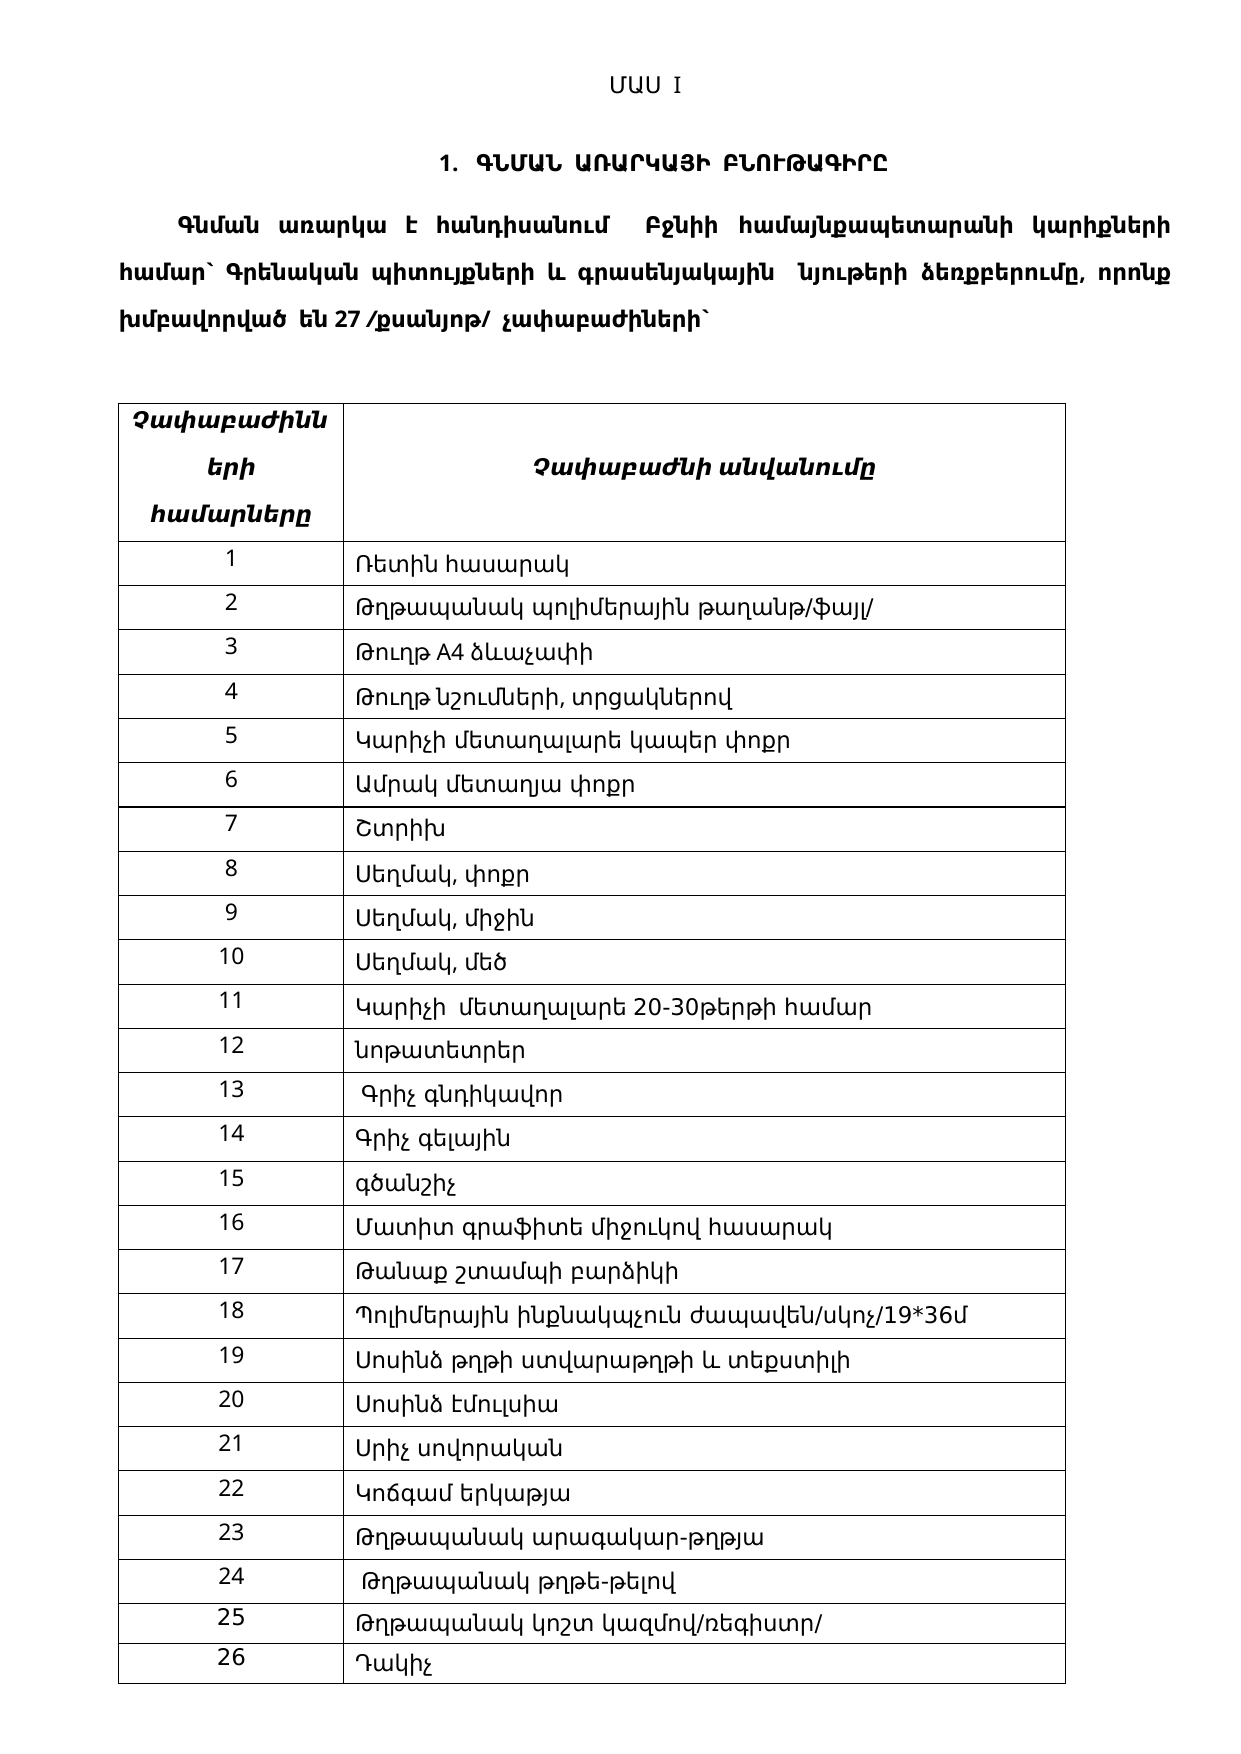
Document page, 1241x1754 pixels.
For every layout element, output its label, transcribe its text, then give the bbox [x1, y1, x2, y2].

table_cell Թուղթ նշումների, տրցակներով [344, 675, 1065, 718]
table_cell Սեղմակ, մեծ [344, 940, 1065, 983]
table_cell 11 [119, 985, 343, 1028]
table_cell գծանշիչ [344, 1162, 1065, 1205]
table_cell Գրիչ գելային [344, 1117, 1065, 1161]
table_cell նոթատետրեր [344, 1029, 1065, 1072]
table_cell Թղթապանակ պոլիմերային թաղանթ/ֆայլ/ [344, 586, 1065, 629]
table_cell 17 [119, 1250, 343, 1293]
table_cell Կարիչի մետաղալարե կապեր փոքր [344, 719, 1065, 762]
table_cell Կարիչի մետաղալարե 20-30թերթի համար [344, 985, 1065, 1028]
table_cell Մատիտ գրաֆիտե միջուկով հասարակ [344, 1206, 1065, 1249]
table_cell 10 [119, 940, 343, 983]
table_cell Շտրիխ [344, 808, 1065, 851]
table_cell Ռետին հասարակ [344, 542, 1065, 585]
table_cell 25 [119, 1604, 343, 1643]
table_cell Կոճգամ երկաթյա [344, 1471, 1065, 1515]
table_cell 12 [119, 1029, 343, 1072]
table_header Չափաբաժնի անվանումը [344, 404, 1065, 541]
table_cell Սրիչ սովորական [344, 1427, 1065, 1470]
table_cell Պոլիմերային ինքնակպչուն ժապավեն/սկոչ/19*36մ [344, 1294, 1065, 1338]
table_cell 18 [119, 1294, 343, 1338]
table_cell 5 [119, 719, 343, 762]
table_cell 16 [119, 1206, 343, 1249]
table_cell Սոսինձ թղթի ստվարաթղթի և տեքստիլի [344, 1339, 1065, 1382]
subtitle Գնման առարկա է հանդիսանում Բջնիի համայնքապետարանի կարիքների համար` Գրենական պիտույքների և գրասենյակային նյութերի ձեռքբերումը, որոնք խմբավորված են 27 /քսանյոթ/ չափաբաժիների` [118, 209, 1171, 334]
table_cell Թղթապանակ արագակար-թղթյա [344, 1516, 1065, 1559]
table_cell 24 [119, 1560, 343, 1603]
table_cell Թղթապանակ թղթե-թելով [344, 1560, 1065, 1603]
table_cell 23 [119, 1516, 343, 1559]
table_cell 13 [119, 1073, 343, 1116]
table_cell Սոսինձ էմուլսիա [344, 1383, 1065, 1426]
list ԳՆՄԱՆ ԱՌԱՐԿԱՅԻ ԲՆՈՒԹԱԳԻՐԸ [156, 147, 1171, 178]
table_cell 15 [119, 1162, 343, 1205]
table_cell 2 [119, 586, 343, 629]
table_cell 1 [119, 542, 343, 585]
table_cell Թանաք շտամպի բարձիկի [344, 1250, 1065, 1293]
table_cell 7 [119, 808, 343, 851]
table_cell 14 [119, 1117, 343, 1161]
table_cell 6 [119, 763, 343, 806]
table_cell 8 [119, 852, 343, 895]
table_cell Սեղմակ, փոքր [344, 852, 1065, 895]
table_cell 26 [119, 1644, 343, 1683]
table_cell Գրիչ գնդիկավոր [344, 1073, 1065, 1116]
table_cell 19 [119, 1339, 343, 1382]
table_cell Դակիչ [344, 1644, 1065, 1683]
text ՄԱՍ I [118, 69, 1171, 100]
table_cell 22 [119, 1471, 343, 1515]
table_cell 9 [119, 896, 343, 939]
table_cell 4 [119, 675, 343, 718]
table_cell Սեղմակ, միջին [344, 896, 1065, 939]
table_cell Թուղթ A4 ձևաչափի [344, 630, 1065, 673]
table_cell 21 [119, 1427, 343, 1470]
table_cell 3 [119, 630, 343, 673]
table_cell Ամրակ մետաղյա փոքր [344, 763, 1065, 806]
table_header Չափաբաժինների համարները [119, 404, 343, 541]
table_cell Թղթապանակ կոշտ կազմով/ռեգիստր/ [344, 1604, 1065, 1643]
table_cell 20 [119, 1383, 343, 1426]
